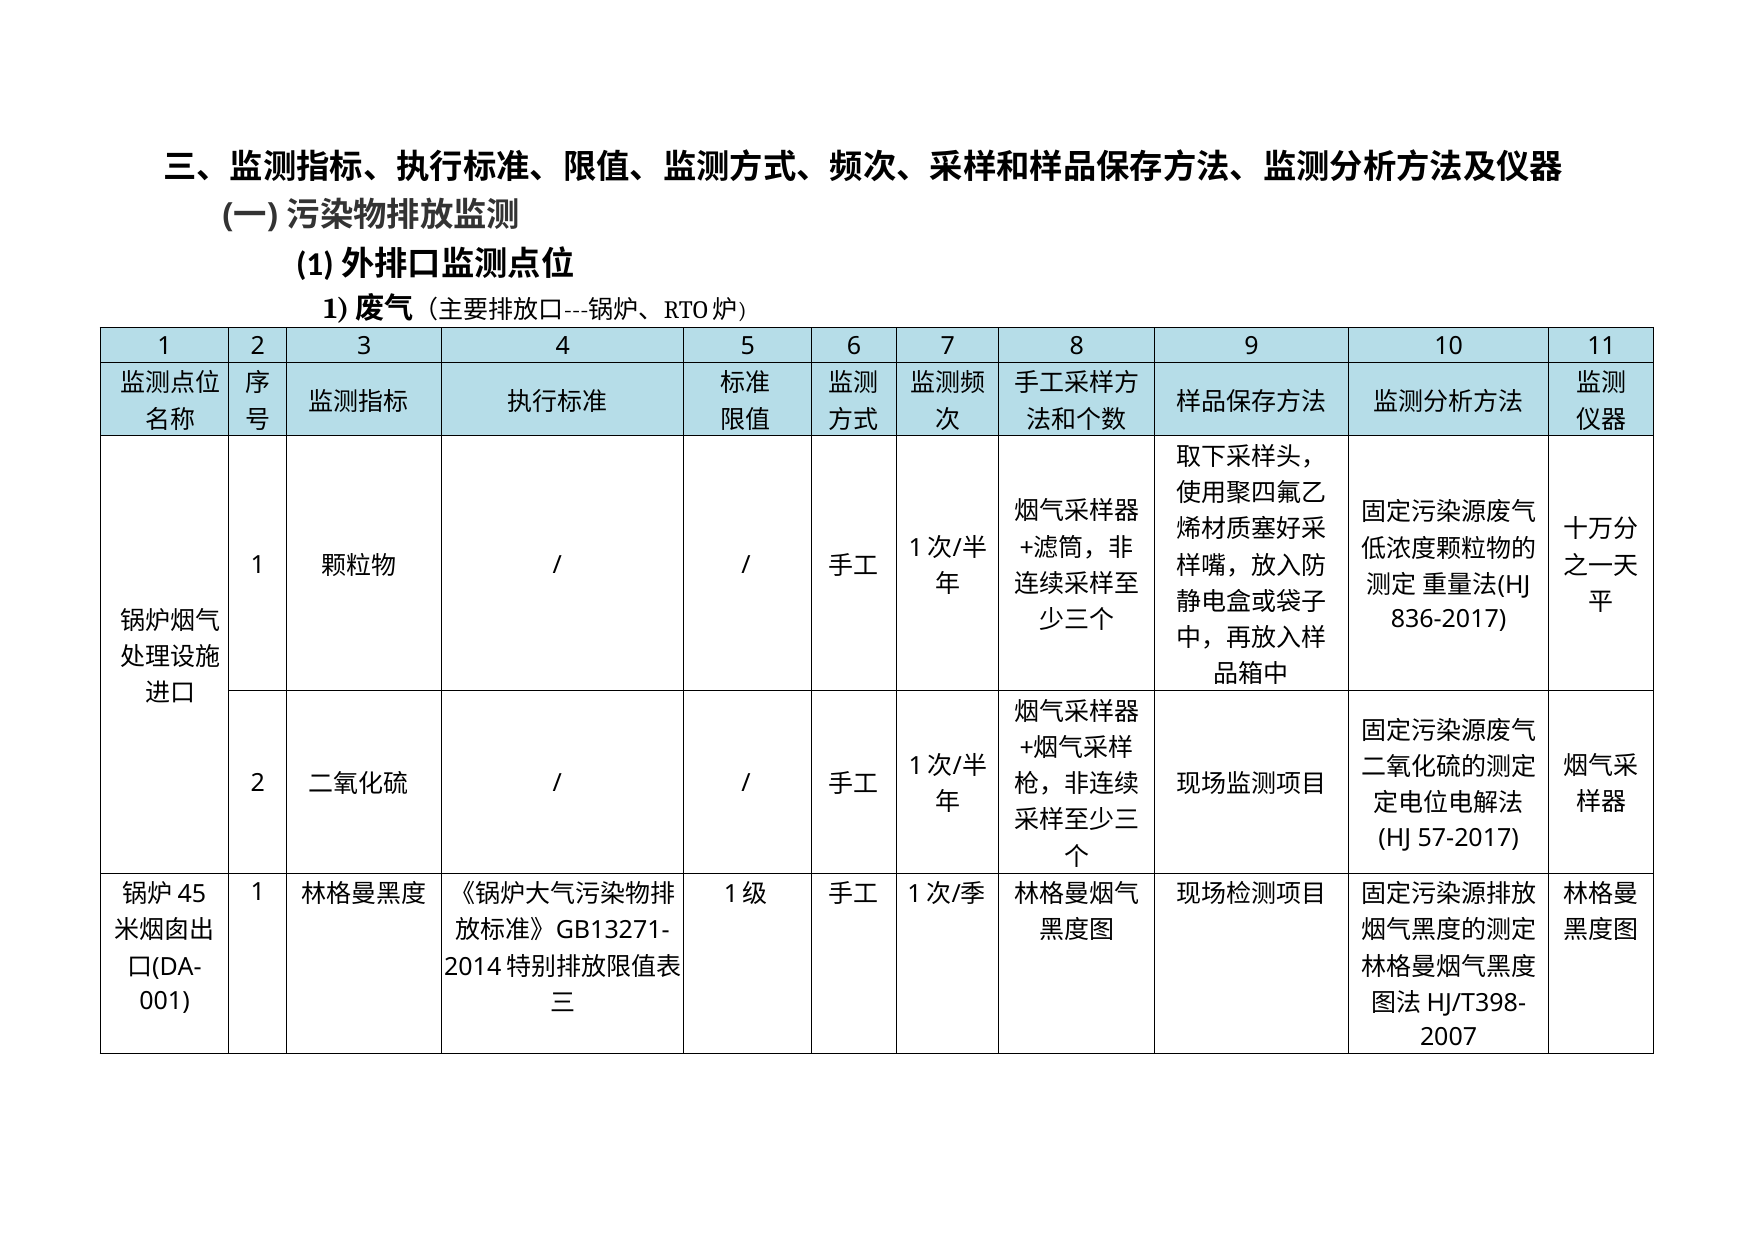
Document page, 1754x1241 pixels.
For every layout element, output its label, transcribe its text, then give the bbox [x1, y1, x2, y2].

table_cell 监测点位 名称 [101, 363, 228, 435]
table_cell / [442, 691, 683, 872]
table_cell 烟气采样器+滤筒，非连续采样至少三个 [999, 436, 1154, 690]
table_cell 序号 [229, 363, 286, 435]
subtitle 三、监测指标、执行标准、限值、监测方式、频次、采样和样品保存方法、监测分析方法及仪器 [163, 139, 1650, 188]
table_cell 手工 [812, 874, 896, 1053]
table_header 5 [684, 328, 811, 362]
table_cell 烟气采样器+烟气采样枪，非连续采样至少三个 [999, 691, 1154, 872]
table_cell 林格曼黑度 [287, 874, 441, 1053]
table_header 4 [442, 328, 683, 362]
table_cell 1 [229, 874, 286, 1053]
table_header 6 [812, 328, 896, 362]
table_header 2 [229, 328, 286, 362]
table_cell 执行标准 [442, 363, 683, 435]
table_cell 固定污染源废气 二氧化硫的测定定电位电解法(HJ 57-2017) [1349, 691, 1548, 872]
table_cell 二氧化硫 [287, 691, 441, 872]
table_cell 标准 限值 [684, 363, 811, 435]
table_cell 手工 [812, 691, 896, 872]
table_cell 现场检测项目 [1155, 874, 1348, 1053]
table_cell 1次/季 [897, 874, 998, 1053]
table_cell 2 [229, 691, 286, 872]
table_cell 烟气采样器 [1549, 691, 1653, 872]
table_cell 固定污染源排放烟气黑度的测定林格曼烟气黑度图法 HJ/T398-2007 [1349, 874, 1548, 1053]
table_cell 监测分析方法 [1349, 363, 1548, 435]
table_cell 1次/半年 [897, 691, 998, 872]
table_cell 十万分之一天平 [1549, 436, 1653, 690]
table_cell 1级 [684, 874, 811, 1053]
table_cell 手工 [812, 436, 896, 690]
table_header 1 [101, 328, 228, 362]
table_cell / [442, 436, 683, 690]
table_cell 锅炉烟气处理设施进口 [101, 436, 228, 872]
table_cell / [684, 436, 811, 690]
table_cell 监测方式 [812, 363, 896, 435]
table_cell 1 [229, 436, 286, 690]
table_cell 手工采样方法和个数 [999, 363, 1154, 435]
table_cell / [684, 691, 811, 872]
table_cell 林格曼黑度图 [1549, 874, 1653, 1053]
table_cell 监测频次 [897, 363, 998, 435]
table_cell 《锅炉大气污染物排放标准》GB13271-2014特别排放限值表三 [442, 874, 683, 1053]
subtitle (一) 污染物排放监测 [222, 188, 1650, 236]
table_header 11 [1549, 328, 1653, 362]
table_cell 颗粒物 [287, 436, 441, 690]
table_cell 林格曼烟气黑度图 [999, 874, 1154, 1053]
table_header 9 [1155, 328, 1348, 362]
table_cell 锅炉45米烟囱出口(DA-001) [101, 874, 228, 1053]
table_cell 现场监测项目 [1155, 691, 1348, 872]
table_header 3 [287, 328, 441, 362]
table_cell 固定污染源废气 低浓度颗粒物的测定 重量法(HJ 836-2017) [1349, 436, 1548, 690]
subtitle (1) 外排口监测点位 [296, 236, 1650, 284]
table_cell 监测 仪器 [1549, 363, 1653, 435]
table_header 10 [1349, 328, 1548, 362]
table_header 8 [999, 328, 1154, 362]
table_cell 监测指标 [287, 363, 441, 435]
subtitle 1) 废气（主要排放口---锅炉、RTO炉) [324, 284, 1650, 327]
table_cell 1次/半年 [897, 436, 998, 690]
table_cell 样品保存方法 [1155, 363, 1348, 435]
table_header 7 [897, 328, 998, 362]
table_cell 取下采样头，使用聚四氟乙烯材质塞好采样嘴，放入防静电盒或袋子中，再放入样品箱中 [1155, 436, 1348, 690]
